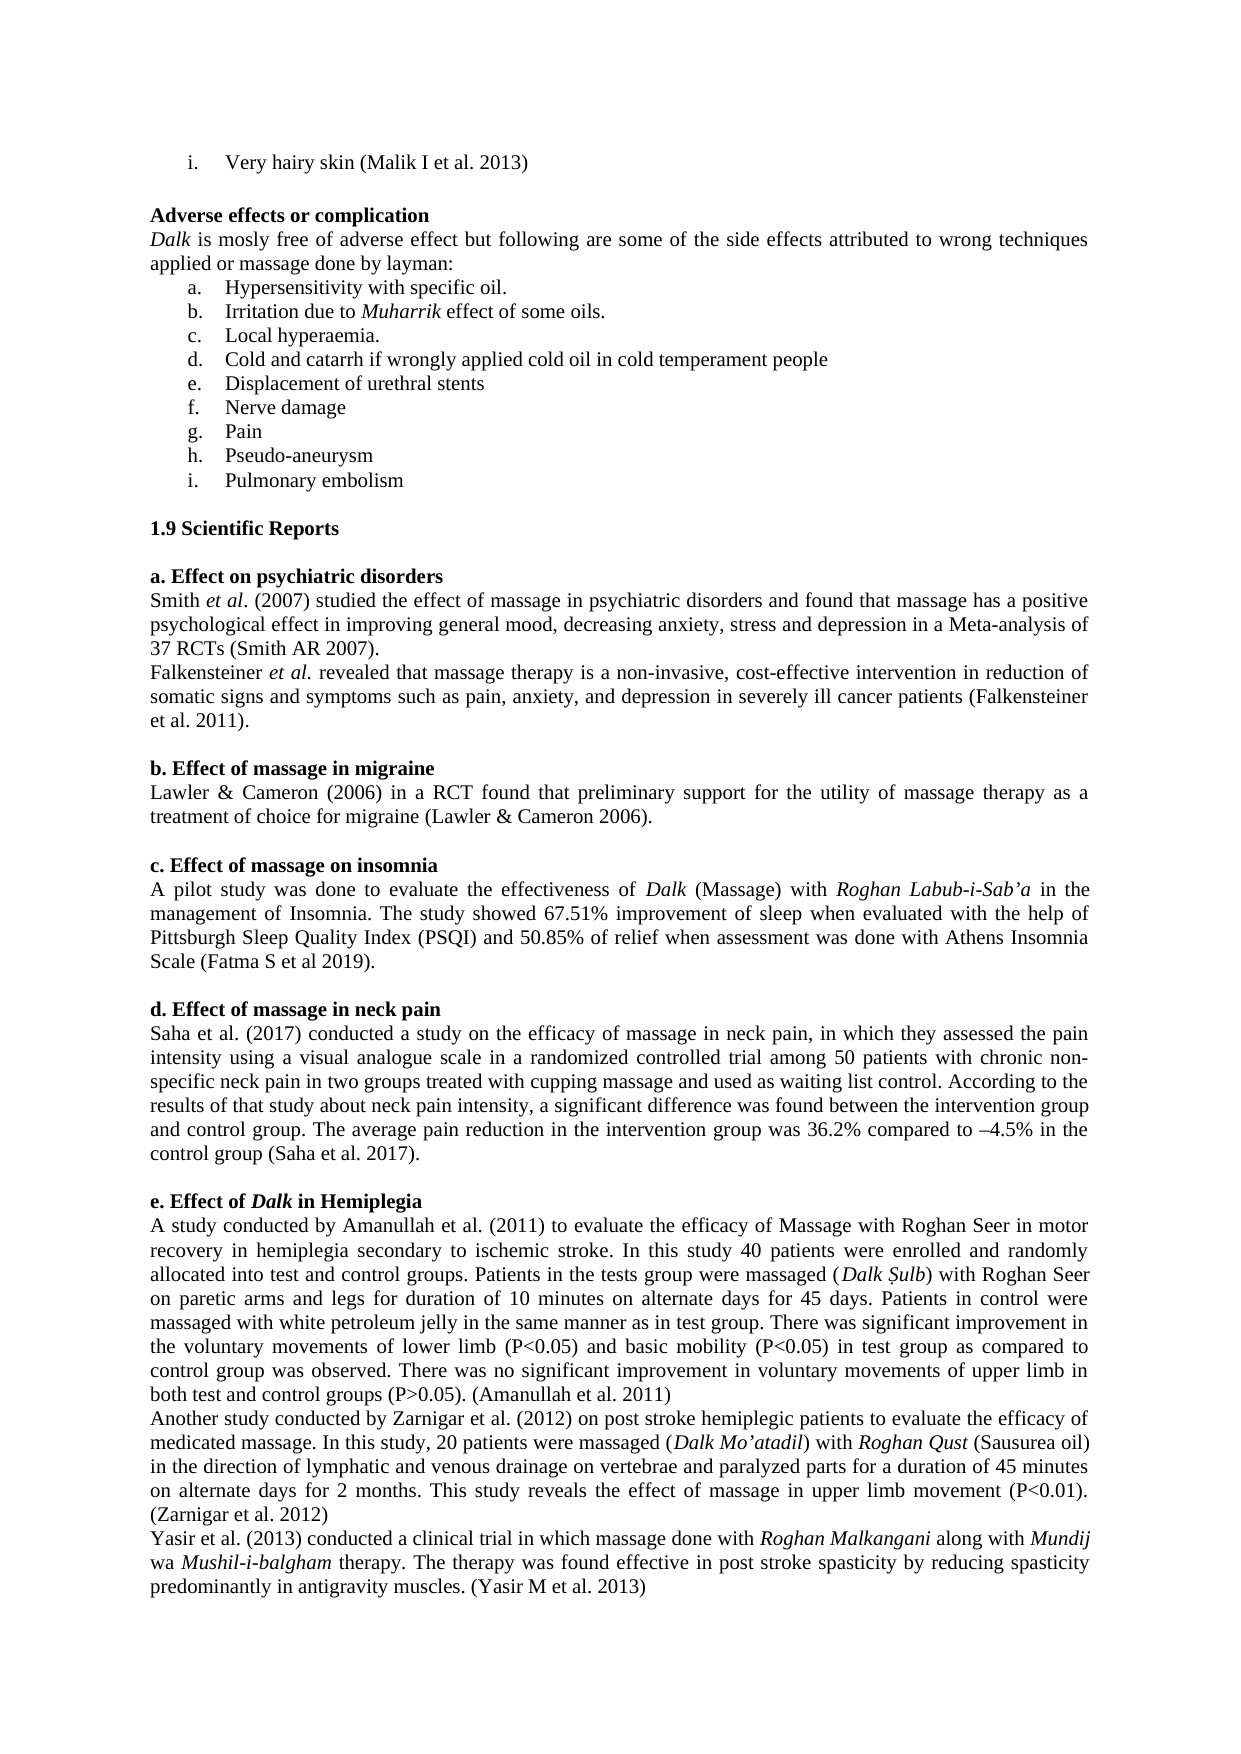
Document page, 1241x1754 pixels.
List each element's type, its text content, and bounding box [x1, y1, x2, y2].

list Hypersensitivity with specific oil. [187, 275, 1090, 299]
list Cold and catarrh if wrongly applied cold oil in cold temperament people [187, 347, 1090, 371]
list Very hairy skin (Malik I et al. 2013) [187, 150, 1090, 174]
list Nerve damage [187, 395, 1090, 419]
list Pulmonary embolism [187, 467, 1090, 492]
list Displacement of urethral stents [187, 371, 1090, 395]
list Local hyperaemia. [187, 323, 1090, 347]
text A pilot study was done to evaluate the effectiveness of Dalk (Massage) with Roghan Labub-i-Sab’a in the management of Insomnia. The study showed 67.51% improvement of sleep when evaluated with the help of Pittsburgh Sleep Quality Index (PSQI) and 50.85% of relief when assessment was done with Athens Insomnia Scale (Fatma S et al 2019). [150, 877, 1090, 973]
text Lawler & Cameron (2006) in a RCT found that preliminary support for the utility of massage therapy as a treatment of choice for migraine (Lawler & Cameron 2006). [150, 780, 1090, 828]
text Falkensteiner et al. revealed that massage therapy is a non-invasive, cost-effective intervention in reduction of somatic signs and symptoms such as pain, anxiety, and depression in severely ill cancer patients (Falkensteiner et al. 2011). [150, 660, 1090, 732]
list Irritation due to Muharrik effect of some oils. [187, 299, 1090, 323]
text Saha et al. (2017) conducted a study on the efficacy of massage in neck pain, in which they assessed the pain intensity using a visual analogue scale in a randomized controlled trial among 50 patients with chronic non-specific neck pain in two groups treated with cupping massage and used as waiting list control. According to the results of that study about neck pain intensity, a significant difference was found between the intervention group and control group. The average pain reduction in the intervention group was 36.2% compared to –4.5% in the control group (Saha et al. 2017). [150, 1021, 1090, 1165]
text a. Effect on psychiatric disorders [150, 564, 1090, 588]
text Yasir et al. (2013) conducted a clinical trial in which massage done with Roghan Malkangani along with Mundij wa Mushil-i-balgham therapy. The therapy was found effective in post stroke spasticity by reducing spasticity predominantly in antigravity muscles. (Yasir M et al. 2013) [150, 1526, 1090, 1598]
text e. Effect of Dalk in Hemiplegia [150, 1189, 1090, 1213]
list Pseudo-aneurysm [187, 443, 1090, 467]
text Another study conducted by Zarnigar et al. (2012) on post stroke hemiplegic patients to evaluate the efficacy of medicated massage. In this study, 20 patients were massaged (Dalk Mo’atadil) with Roghan Qust (Sausurea oil) in the direction of lymphatic and venous drainage on vertebrae and paralyzed parts for a duration of 45 minutes on alternate days for 2 months. This study reveals the effect of massage in upper limb movement (P<0.01). (Zarnigar et al. 2012) [150, 1406, 1090, 1526]
text Smith et al. (2007) studied the effect of massage in psychiatric disorders and found that massage has a positive psychological effect in improving general mood, decreasing anxiety, stress and depression in a Meta-analysis of 37 RCTs (Smith AR 2007). [150, 588, 1090, 660]
text 1.9 Scientific Reports [150, 516, 1090, 540]
text b. Effect of massage in migraine [150, 756, 1090, 780]
text Dalk is mosly free of adverse effect but following are some of the side effects attributed to wrong techniques applied or massage done by layman: [150, 227, 1090, 275]
list Pain [187, 419, 1090, 443]
text A study conducted by Amanullah et al. (2011) to evaluate the efficacy of Massage with Roghan Seer in motor recovery in hemiplegia secondary to ischemic stroke. In this study 40 patients were enrolled and randomly allocated into test and control groups. Patients in the tests group were massaged (Dalk Ṣulb) with Roghan Seer on paretic arms and legs for duration of 10 minutes on alternate days for 45 days. Patients in control were massaged with white petroleum jelly in the same manner as in test group. There was significant improvement in the voluntary movements of lower limb (P<0.05) and basic mobility (P<0.05) in test group as compared to control group was observed. There was no significant improvement in voluntary movements of upper limb in both test and control groups (P>0.05). (Amanullah et al. 2011) [150, 1213, 1090, 1406]
text d. Effect of massage in neck pain [150, 997, 1090, 1021]
text c. Effect of massage on insomnia [150, 852, 1090, 877]
text Adverse effects or complication [150, 203, 1090, 227]
